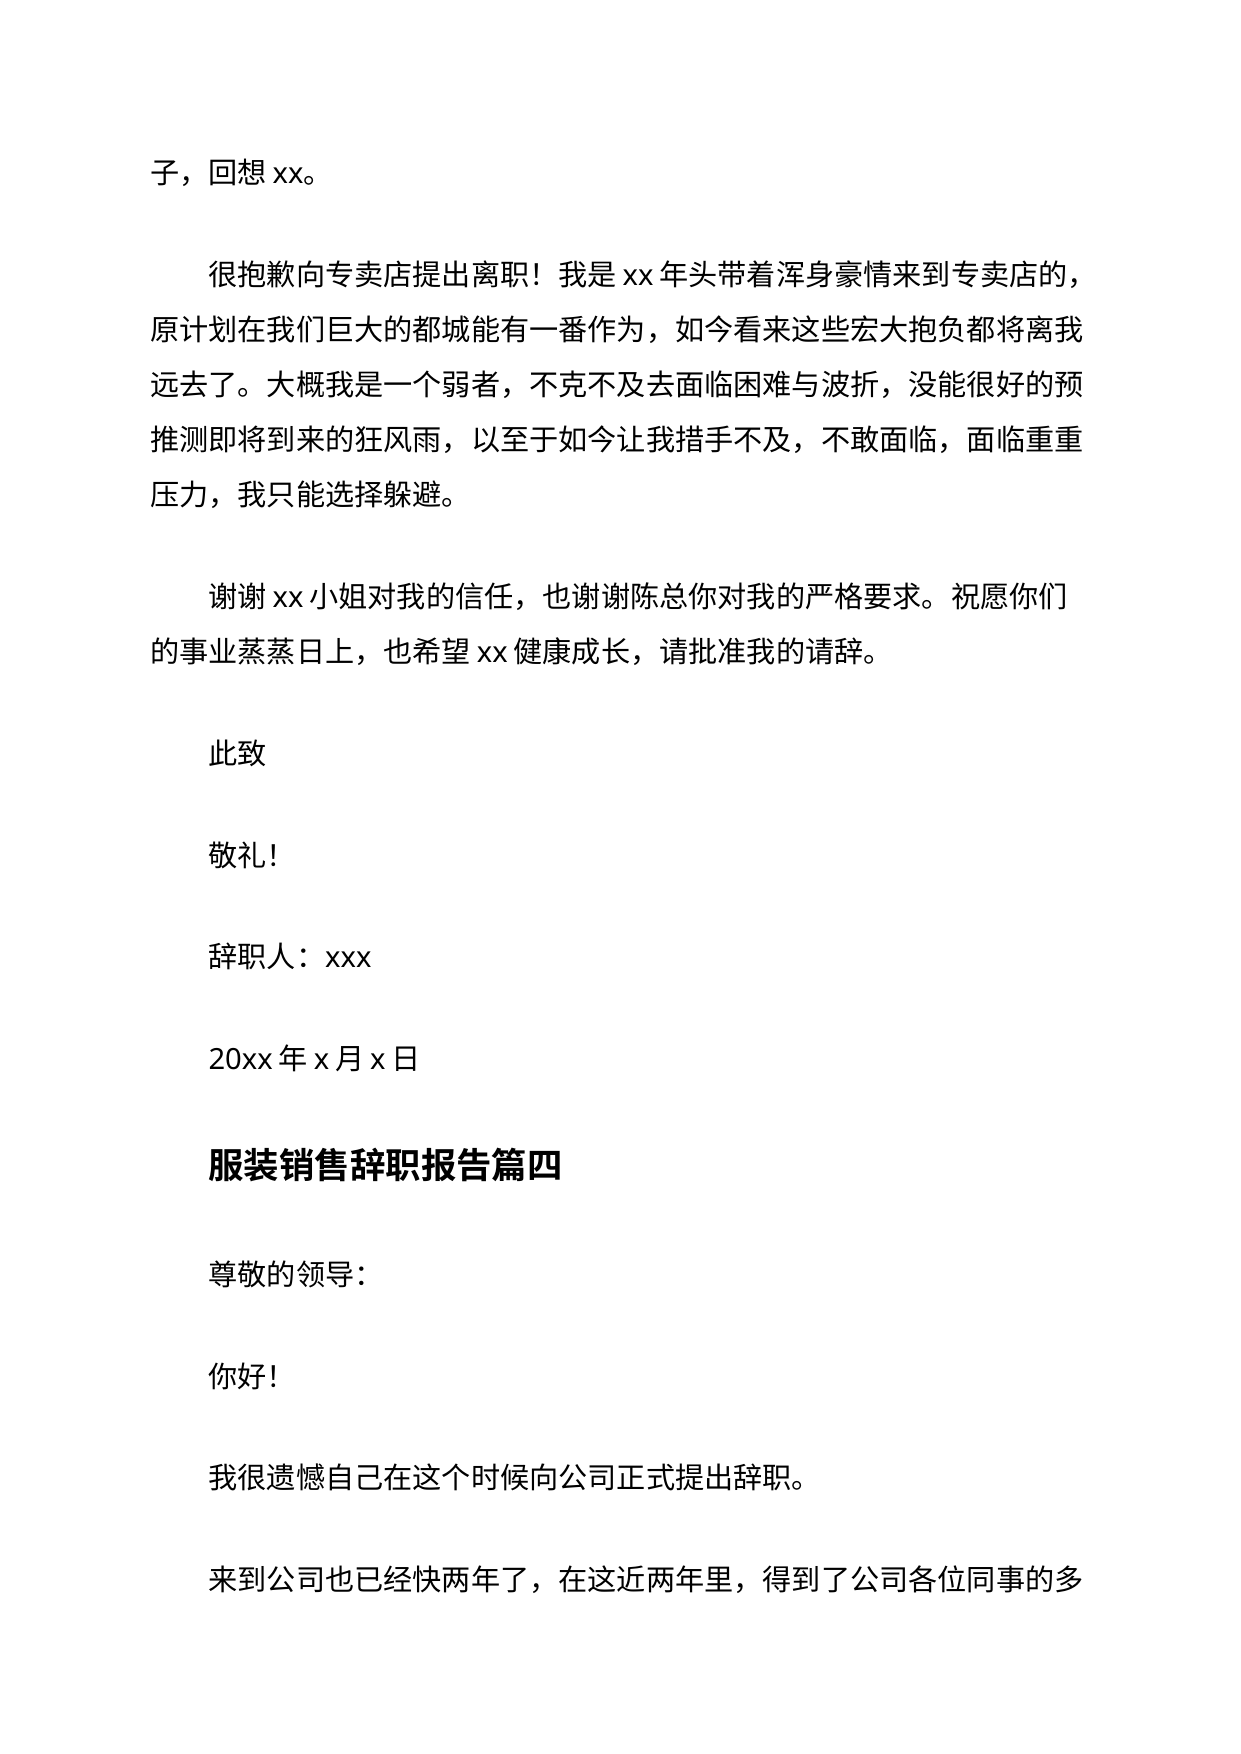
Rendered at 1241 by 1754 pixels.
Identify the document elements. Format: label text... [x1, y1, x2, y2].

text 你好！ [150, 1353, 1090, 1395]
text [150, 1557, 1090, 1599]
text 很抱歉向专卖店提出离职！我是xx年头带着浑身豪情来到专卖店的，原计划在我们巨大的都城能有一番作为，如今看来这些宏大抱负都将离我远去了。大概我是一个弱者，不克不及去面临困难与波折，没能很好的预推测即将到来的狂风雨，以至于如今让我措手不及，不敢面临，面临重重压力，我只能选择躲避。 [150, 252, 1090, 514]
text 服装销售辞职报告篇四 [150, 1138, 1090, 1189]
text 辞职人：xxx [150, 934, 1090, 976]
text 我很遗憾自己在这个时候向公司正式提出辞职。 [150, 1455, 1090, 1497]
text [150, 150, 1090, 192]
text 尊敬的领导： [150, 1251, 1090, 1294]
text 此致 [150, 730, 1090, 773]
text 敬礼！ [150, 832, 1090, 874]
text 20xx年x月x日 [150, 1036, 1090, 1078]
text 谢谢xx小姐对我的信任，也谢谢陈总你对我的严格要求。祝愿你们的事业蒸蒸日上，也希望xx健康成长，请批准我的请辞。 [150, 573, 1090, 671]
